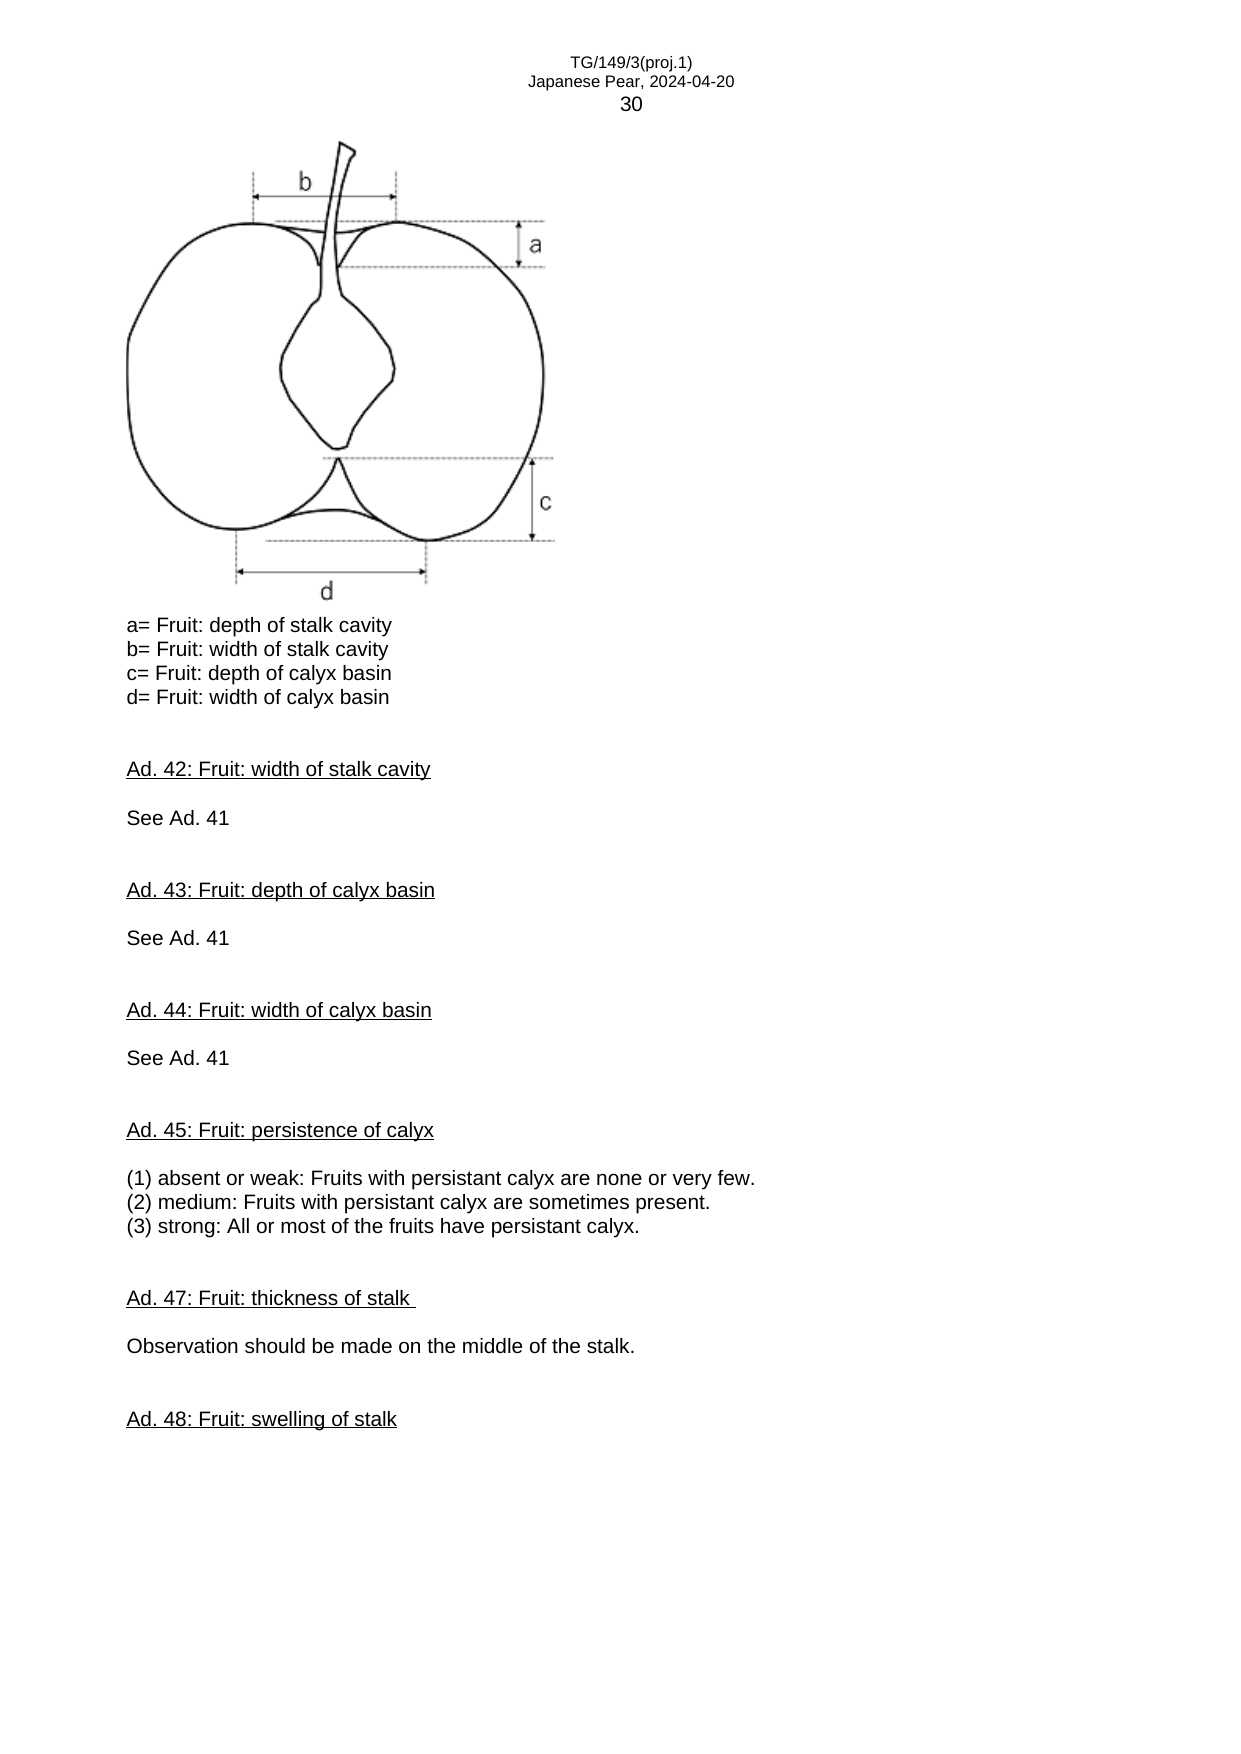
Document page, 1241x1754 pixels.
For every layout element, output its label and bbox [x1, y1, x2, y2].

picture [126, 141, 577, 614]
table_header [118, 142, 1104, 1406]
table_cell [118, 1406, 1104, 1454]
